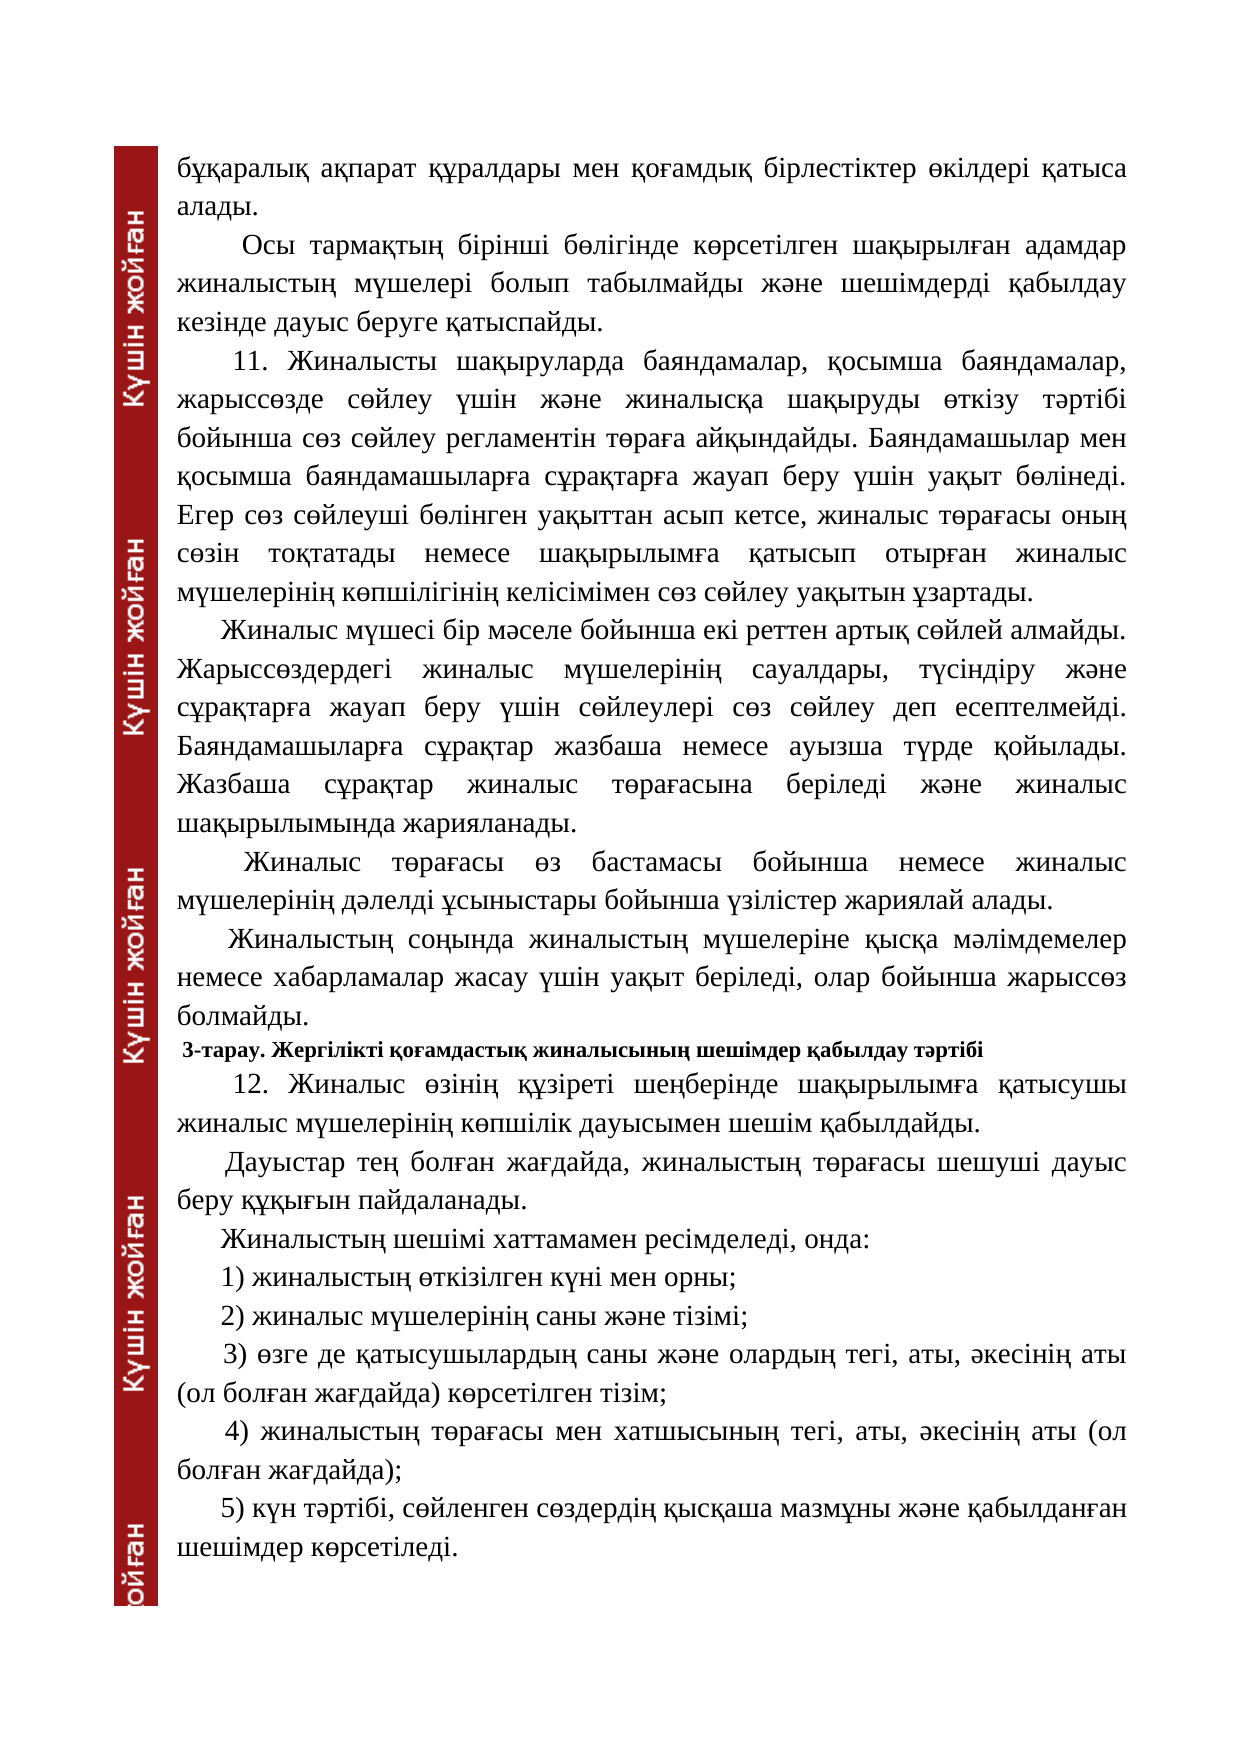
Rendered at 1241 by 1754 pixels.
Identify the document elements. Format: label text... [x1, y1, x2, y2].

text Жиналыс мүшесі бір мәселе бойынша екі реттен артық сөйлей алмайды. Жарыссөздердегі жиналыс мүшелерінің сауалдары, түсіндіру және сұрақтарға жауап беру үшін сөйлеулері сөз сөйлеу деп есептелмейді. Баяндамашыларға сұрақтар жазбаша немесе ауызша түрде қойылады. Жазбаша сұрақтар жиналыс төрағасына беріледі және жиналыс шақырылымында жарияланады. [112, 612, 1128, 839]
text Жиналыс төрағасы өз бастамасы бойынша немесе жиналыс мүшелерінің дәлелді ұсыныстары бойынша үзілістер жариялай алады. [112, 844, 1128, 916]
text Жиналыстың шешімі хаттамамен ресімделеді, онда: [112, 1221, 1128, 1254]
text 3) өзге де қатысушылардың саны және олардың тегі, аты, әкесінің аты (ол болған жағдайда) көрсетілген тізім; [112, 1336, 1128, 1408]
picture [114, 1216, 158, 1221]
picture [114, 222, 158, 227]
picture [114, 338, 158, 343]
text 12. Жиналыс өзінің құзіреті шеңберінде шақырылымға қатысушы жиналыс мүшелерінің көпшілік дауысымен шешім қабылдайды. [112, 1067, 1128, 1139]
picture [114, 146, 158, 150]
picture [114, 1293, 158, 1298]
picture [114, 1408, 158, 1413]
picture [114, 1563, 158, 1606]
text Жиналыстың соңында жиналыстың мүшелеріне қысқа мәлімдемелер немесе хабарламалар жасау үшін уақыт беріледі, олар бойынша жарыссөз болмайды. [112, 921, 1128, 1031]
picture [114, 1063, 158, 1067]
text 3-тарау. Жергілікті қоғамдастық жиналысының шешімдер қабылдау тәртібі [112, 1036, 1128, 1063]
text 4) жиналыстың төрағасы мен хатшысының тегі, аты, әкесінің аты (ол болған жағдайда); [112, 1413, 1128, 1486]
text 1) жиналыстың өткізілген күні мен орны; [112, 1259, 1128, 1293]
text Дауыстар тең болған жағдайда, жиналыстың төрағасы шешуші дауыс беру құқығын пайдаланады. [112, 1144, 1128, 1216]
picture [114, 1486, 158, 1491]
text 2) жиналыс мүшелерінің саны және тізімі; [112, 1298, 1128, 1331]
picture [114, 607, 158, 612]
picture [114, 1031, 158, 1036]
text Осы тармақтың бірінші бөлігінде көрсетілген шақырылған адамдар жиналыстың мүшелері болып табылмайды және шешімдерді қабылдау кезінде дауыс беруге қатыспайды. [112, 227, 1128, 338]
picture [114, 839, 158, 844]
picture [114, 916, 158, 921]
text 11. Жиналысты шақыруларда баяндамалар, қосымша баяндамалар, жарыссөзде сөйлеу үшін және жиналысқа шақыруды өткізу тәртібі бойынша сөз сөйлеу регламентін төраға айқындайды. Баяндамашылар мен қосымша баяндамашыларға сұрақтарға жауап беру үшін уақыт бөлінеді. Егер сөз сөйлеуші бөлінген уақыттан асып кетсе, жиналыс төрағасы оның сөзін тоқтатады немесе шақырылымға қатысып отырған жиналыс мүшелерінің көпшілігінің келісімімен сөз сөйлеу уақытын ұзартады. [112, 343, 1128, 607]
text 5) күн тәртібі, сөйленген сөздердің қысқаша мазмұны және қабылданған шешімдер көрсетіледі. [112, 1491, 1128, 1563]
picture [114, 1254, 158, 1259]
picture [114, 1139, 158, 1144]
picture [114, 1331, 158, 1336]
